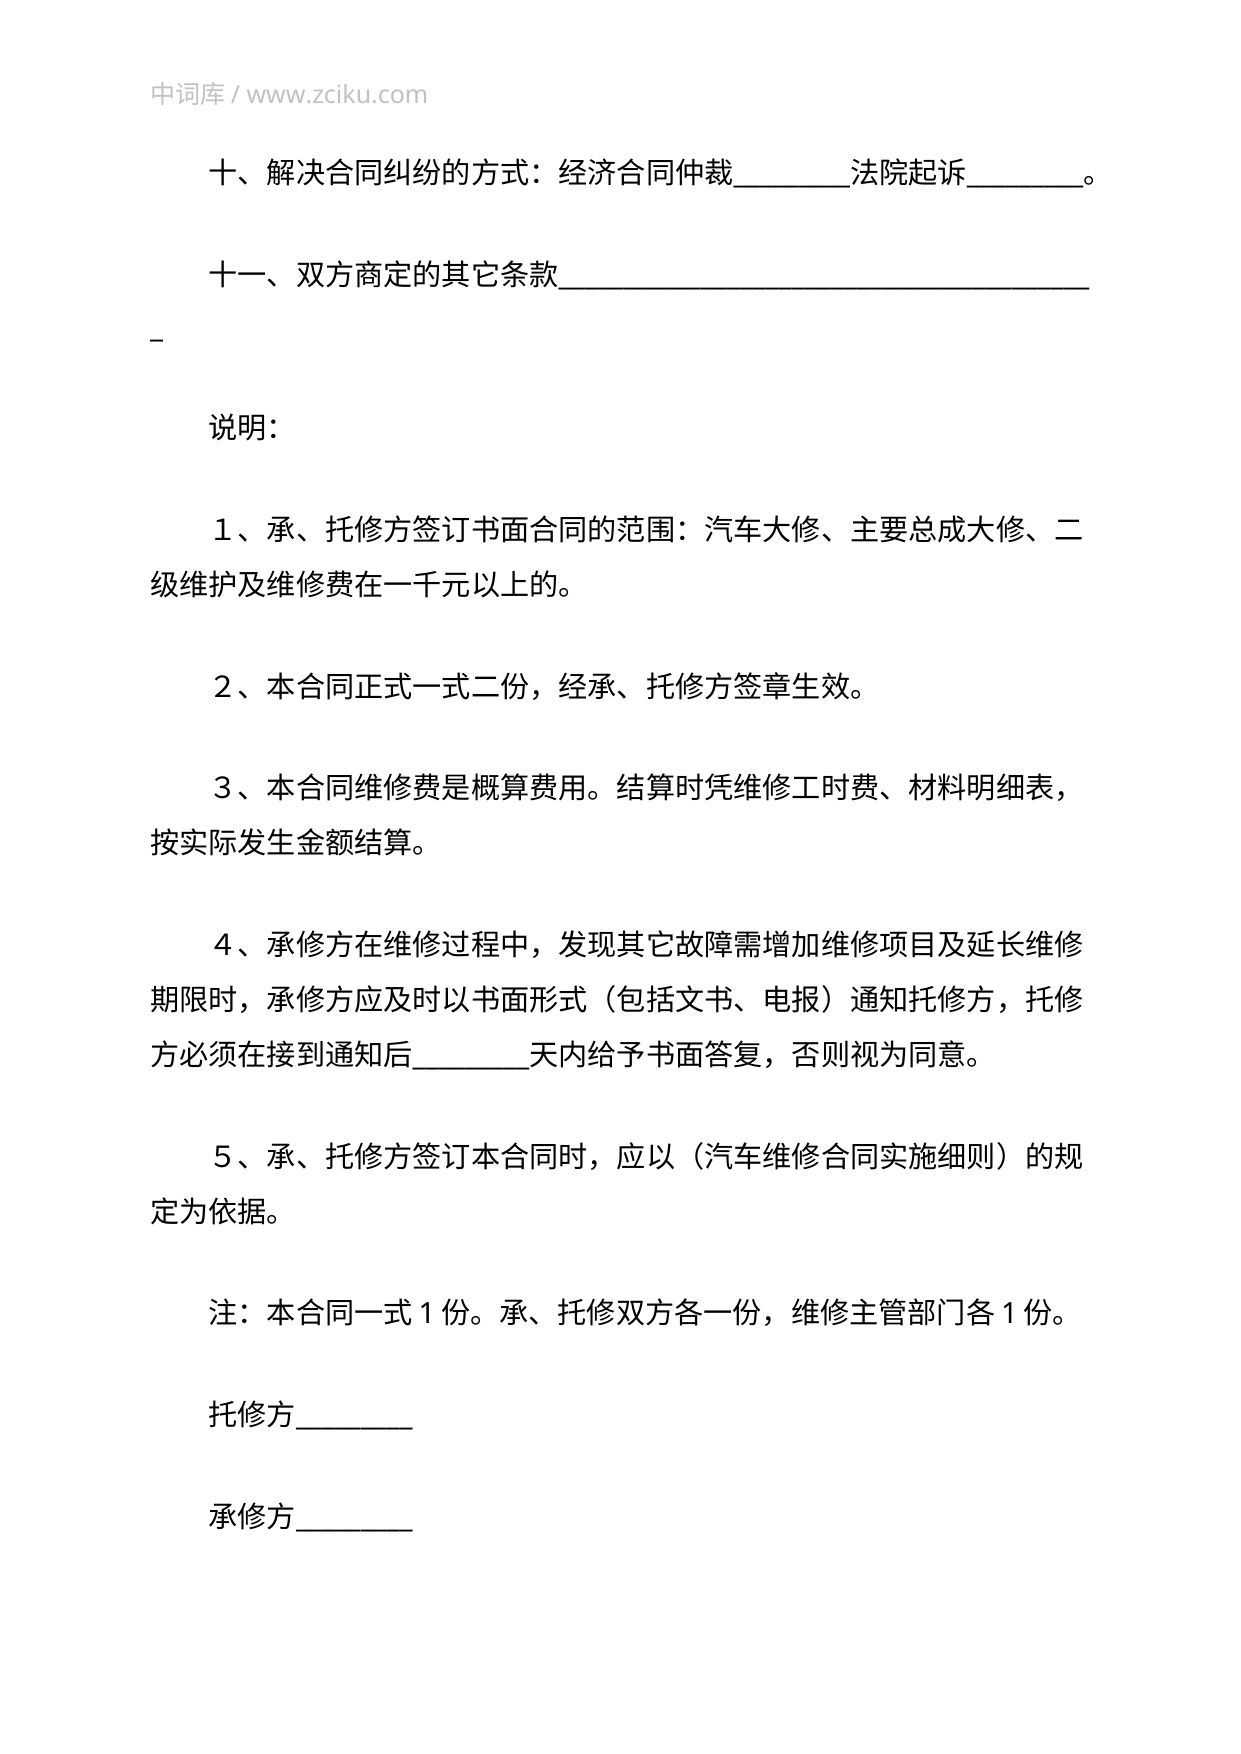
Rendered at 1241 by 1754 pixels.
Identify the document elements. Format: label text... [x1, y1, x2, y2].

text 十、解决合同纠纷的方式：经济合同仲裁_________法院起诉_________。 [150, 150, 1090, 192]
text 注：本合同一式1份。承、托修双方各一份，维修主管部门各1份。 [150, 1290, 1090, 1332]
text ２、本合同正式一式二份，经承、托修方签章生效。 [150, 663, 1090, 705]
text 说明： [150, 405, 1090, 447]
text 十一、双方商定的其它条款__________________________________________ [150, 252, 1090, 346]
text ３、本合同维修费是概算费用。结算时凭维修工时费、材料明细表，按实际发生金额结算。 [150, 765, 1090, 862]
text 承修方_________ [150, 1494, 1090, 1536]
text 托修方_________ [150, 1392, 1090, 1434]
text ５、承、托修方签订本合同时，应以（汽车维修合同实施细则）的规定为依据。 [150, 1133, 1090, 1231]
text １、承、托修方签订书面合同的范围：汽车大修、主要总成大修、二级维护及维修费在一千元以上的。 [150, 506, 1090, 604]
text ４、承修方在维修过程中，发现其它故障需增加维修项目及延长维修期限时，承修方应及时以书面形式（包括文书、电报）通知托修方，托修方必须在接到通知后_________天内给予书面答复，否则视为同意。 [150, 922, 1090, 1074]
